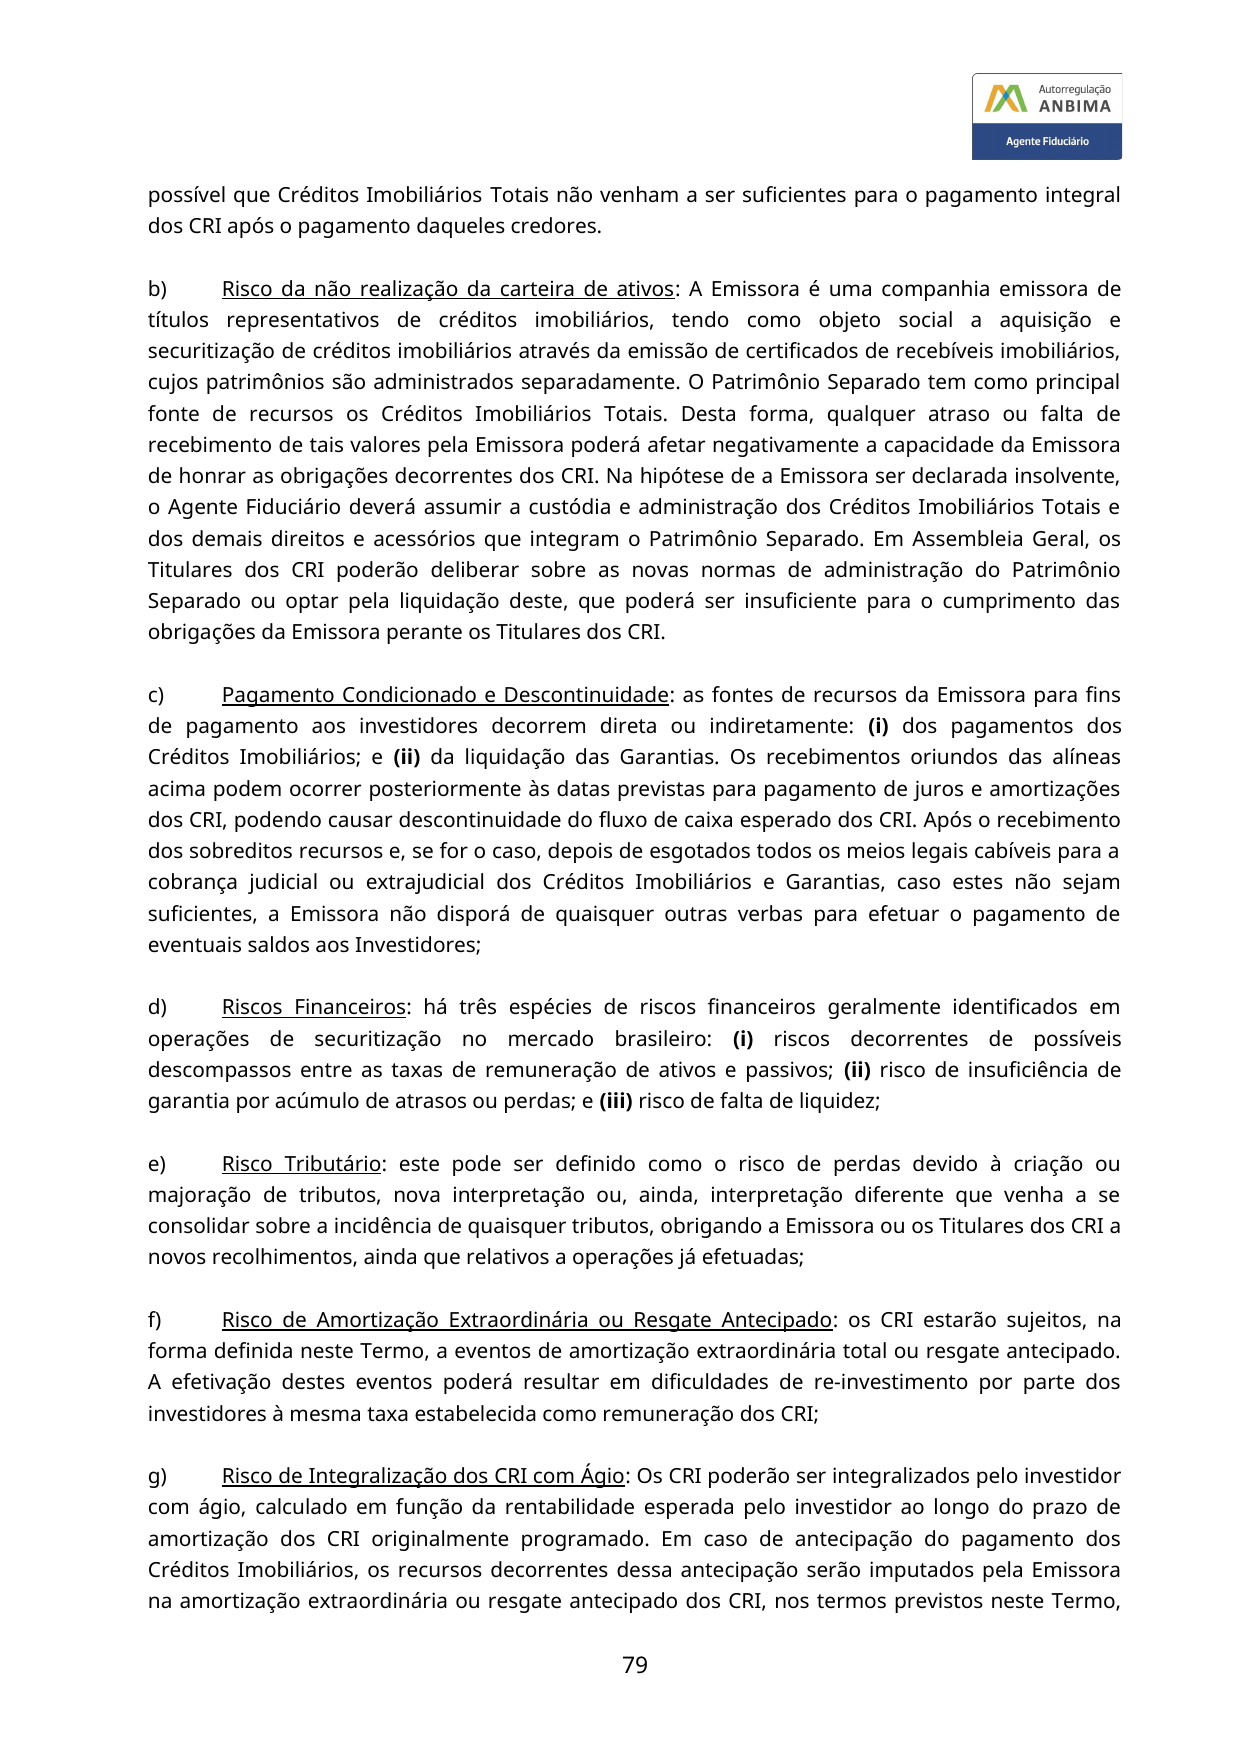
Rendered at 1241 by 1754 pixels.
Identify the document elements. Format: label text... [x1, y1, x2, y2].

list Riscos Financeiros: há três espécies de riscos financeiros geralmente identificados em operações de securitização no mercado brasileiro: (i) riscos decorrentes de possíveis descompassos entre as taxas de remuneração de ativos e passivos; (ii) risco de insuficiência de garantia por acúmulo de atrasos ou perdas; e (iii) risco de falta de liquidez; [148, 990, 1122, 1115]
list Risco Tributário: este pode ser definido como o risco de perdas devido à criação ou majoração de tributos, nova interpretação ou, ainda, interpretação diferente que venha a se consolidar sobre a incidência de quaisquer tributos, obrigando a Emissora ou os Titulares dos CRI a novos recolhimentos, ainda que relativos a operações já efetuadas; [148, 1146, 1122, 1271]
list Pagamento Condicionado e Descontinuidade: as fontes de recursos da Emissora para fins de pagamento aos investidores decorrem direta ou indiretamente: (i) dos pagamentos dos Créditos Imobiliários; e (ii) da liquidação das Garantias. Os recebimentos oriundos das alíneas acima podem ocorrer posteriormente às datas previstas para pagamento de juros e amortizações dos CRI, podendo causar descontinuidade do fluxo de caixa esperado dos CRI. Após o recebimento dos sobreditos recursos e, se for o caso, depois de esgotados todos os meios legais cabíveis para a cobrança judicial ou extrajudicial dos Créditos Imobiliários e Garantias, caso estes não sejam suficientes, a Emissora não disporá de quaisquer outras verbas para efetuar o pagamento de eventuais saldos aos Investidores; [148, 677, 1122, 958]
picture [972, 73, 1123, 160]
list Risco de Amortização Extraordinária ou Resgate Antecipado: os CRI estarão sujeitos, na forma definida neste Termo, a eventos de amortização extraordinária total ou resgate antecipado. A efetivação destes eventos poderá resultar em dificuldades de re-investimento por parte dos investidores à mesma taxa estabelecida como remuneração dos CRI; [148, 1302, 1122, 1427]
list Risco da não realização da carteira de ativos: A Emissora é uma companhia emissora de títulos representativos de créditos imobiliários, tendo como objeto social a aquisição e securitização de créditos imobiliários através da emissão de certificados de recebíveis imobiliários, cujos patrimônios são administrados separadamente. O Patrimônio Separado tem como principal fonte de recursos os Créditos Imobiliários Totais. Desta forma, qualquer atraso ou falta de recebimento de tais valores pela Emissora poderá afetar negativamente a capacidade da Emissora de honrar as obrigações decorrentes dos CRI. Na hipótese de a Emissora ser declarada insolvente, o Agente Fiduciário deverá assumir a custódia e administração dos Créditos Imobiliários Totais e dos demais direitos e acessórios que integram o Patrimônio Separado. Em Assembleia Geral, os Titulares dos CRI poderão deliberar sobre as novas normas de administração do Patrimônio Separado ou optar pela liquidação deste, que poderá ser insuficiente para o cumprimento das obrigações da Emissora perante os Titulares dos CRI. [148, 271, 1122, 646]
